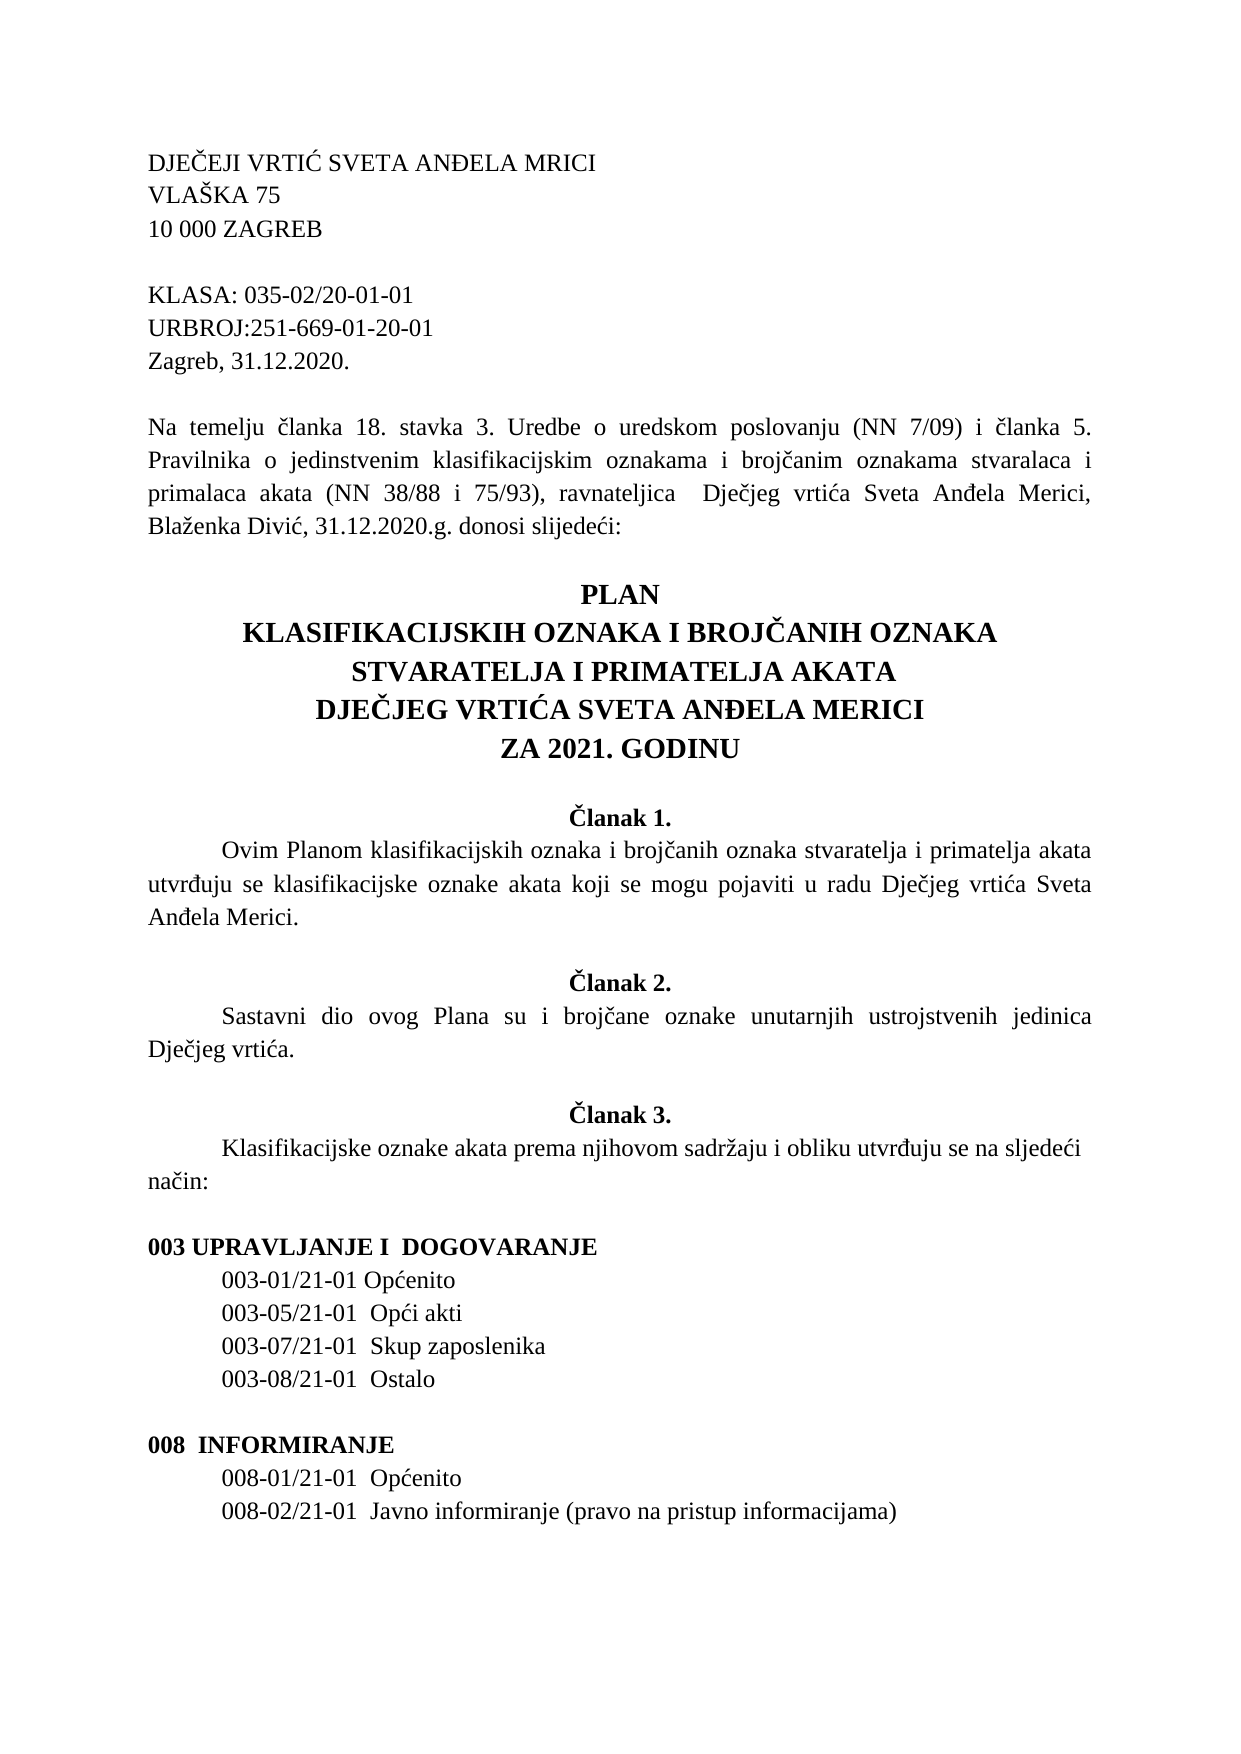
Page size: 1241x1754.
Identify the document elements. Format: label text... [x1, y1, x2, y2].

text ZA 2021. GODINU [148, 731, 1093, 764]
text 003-07/21-01 Skup zaposlenika [148, 1331, 1093, 1360]
text Članak 3. [148, 1100, 1093, 1128]
text Članak 1. [148, 803, 1093, 831]
text STVARATELJA I PRIMATELJA AKATA [148, 654, 1093, 687]
text 003-08/21-01 Ostalo [148, 1364, 1093, 1393]
text 003-01/21-01 Općenito [148, 1265, 1093, 1294]
text VLAŠKA 75 [148, 181, 1093, 209]
text DJEČEJI VRTIĆ SVETA ANĐELA MRICI [148, 148, 1093, 176]
text Sastavni dio ovog Plana su i brojčane oznake unutarnjih ustrojstvenih jedinica Dječjeg vrtića. [148, 1001, 1093, 1062]
text Zagreb, 31.12.2020. [148, 346, 1093, 374]
text 008-01/21-01 Općenito [148, 1463, 1093, 1492]
text KLASIFIKACIJSKIH OZNAKA I BROJČANIH OZNAKA [148, 615, 1093, 649]
text 003-05/21-01 Opći akti [148, 1298, 1093, 1327]
text Ovim Planom klasifikacijskih oznaka i brojčanih oznaka stvaratelja i primatelja akata utvrđuju se klasifikacijske oznake akata koji se mogu pojaviti u radu Dječjeg vrtića Sveta Anđela Merici. [148, 836, 1093, 930]
text 008 INFORMIRANJE [148, 1430, 1093, 1459]
text 10 000 ZAGREB [148, 214, 1093, 242]
text URBROJ:251-669-01-20-01 [148, 313, 1093, 341]
text 008-02/21-01 Javno informiranje (pravo na pristup informacijama) [148, 1496, 1093, 1525]
text Na temelju članka 18. stavka 3. Uredbe o uredskom poslovanju (NN 7/09) i članka 5. Pravilnika o jedinstvenim klasifikacijskim oznakama i brojčanim oznakama stvaralaca i primalaca akata (NN 38/88 i 75/93), ravnateljica Dječjeg vrtića Sveta Anđela Merici, Blaženka Divić, 31.12.2020.g. donosi slijedeći: [148, 412, 1093, 539]
text PLAN [148, 577, 1093, 610]
text Klasifikacijske oznake akata prema njihovom sadržaju i obliku utvrđuju se na sljedeći način: [148, 1133, 1093, 1194]
text DJEČJEG VRTIĆA SVETA ANĐELA MERICI [148, 692, 1093, 726]
text 003 UPRAVLJANJE I DOGOVARANJE [148, 1232, 1093, 1261]
text KLASA: 035-02/20-01-01 [148, 280, 1093, 308]
text Članak 2. [148, 968, 1093, 996]
